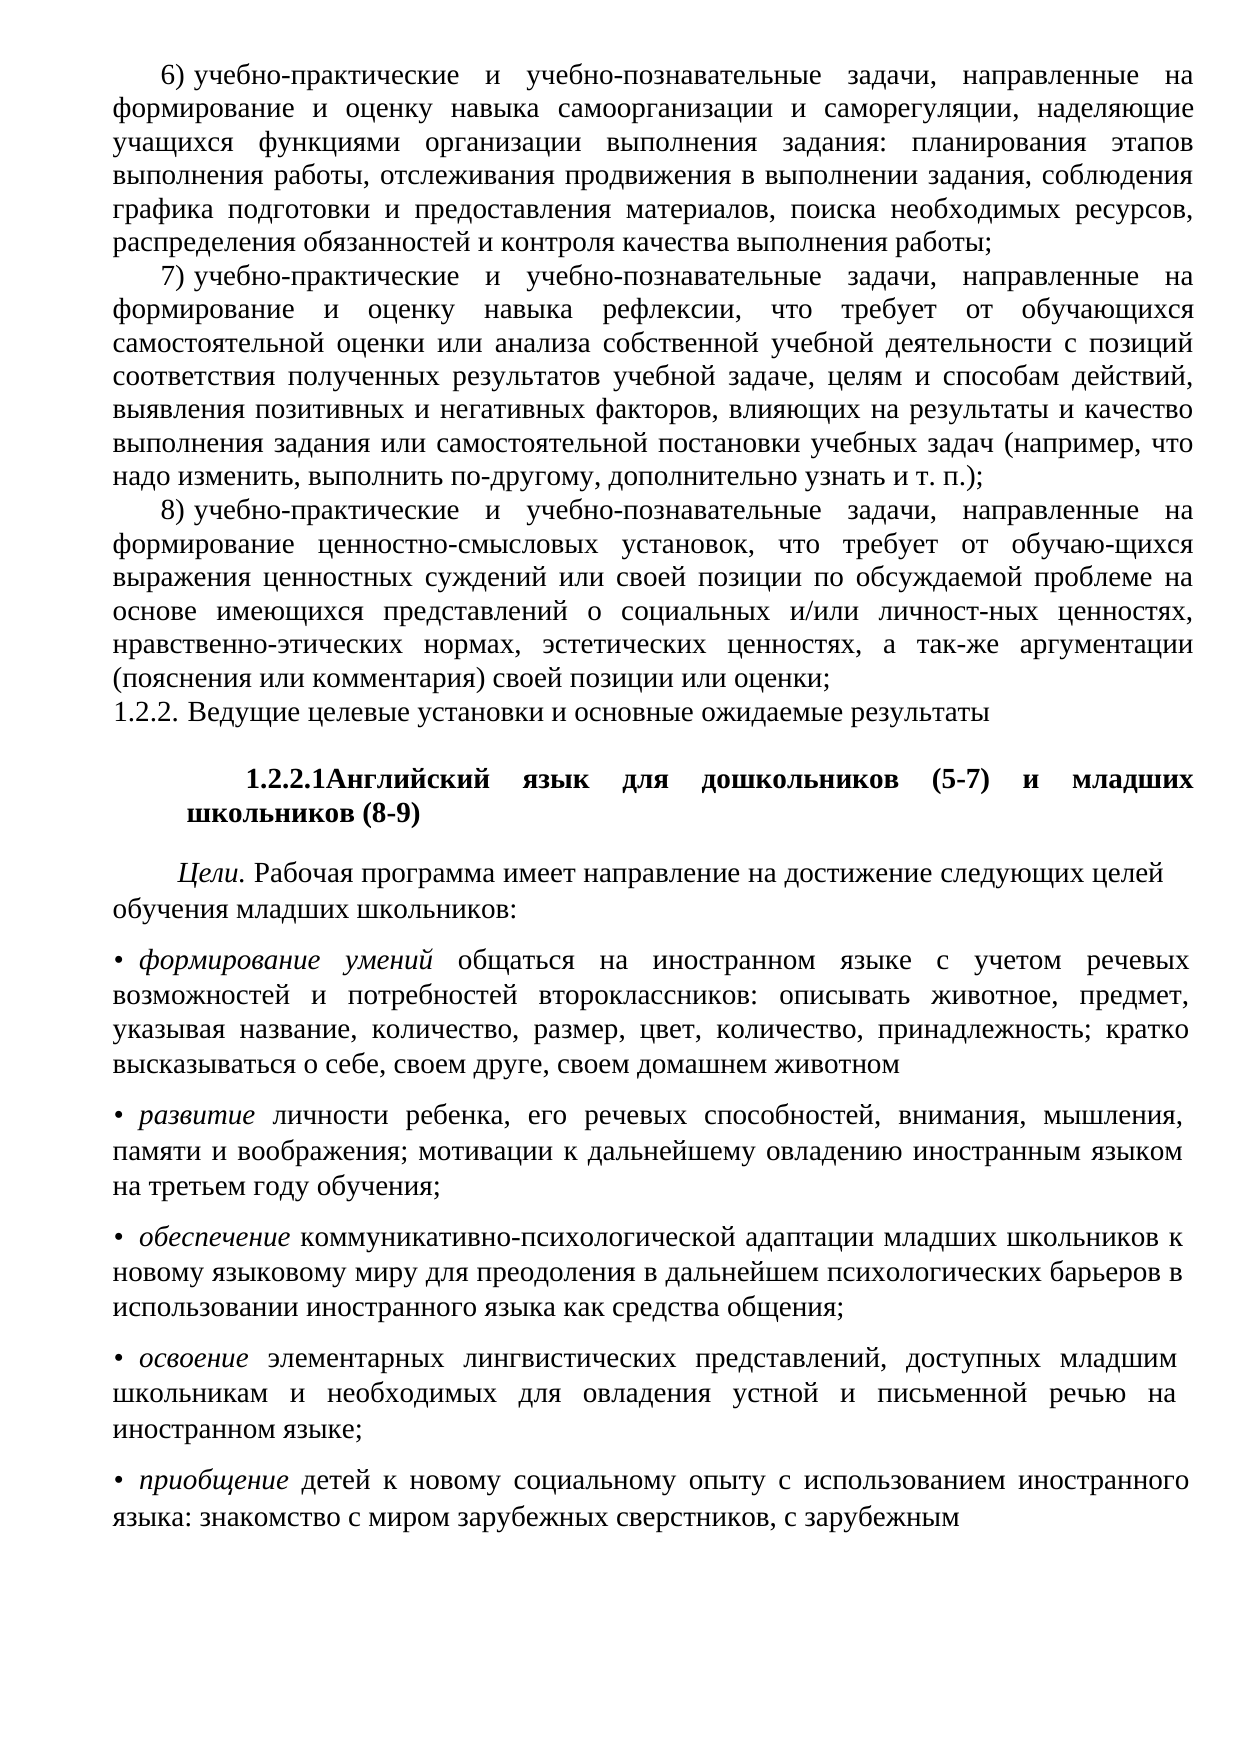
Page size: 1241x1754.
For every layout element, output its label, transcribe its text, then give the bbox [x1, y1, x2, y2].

list учебно-практические и учебно-познавательные задачи, направленные на формирование и оценку навыка рефлексии, что требует от обучающихся самостоятельной оценки или анализа собственной учебной деятельности с позиций соответствия полученных результатов учебной задаче, целям и способам действий, выявления позитивных и негативных факторов, влияющих на результаты и качество выполнения задания или самостоятельной постановки учебных задач (например, что надо изменить, выполнить по-другому, дополнительно узнать и т. п.); [112, 258, 1194, 493]
text 1.2.2.1Английский язык для дошкольников (5-7) и младших школьников (8-9) [186, 761, 1194, 828]
list Ведущие целевые установки и основные ожидаемые результаты [113, 694, 1194, 728]
list развитие личности ребенка, его речевых способностей, внимания, мышления, памяти и воображения; мотивации к дальнейшему овладению иностранным языком на третьем году обучения; [112, 1096, 1184, 1202]
list освоение элементарных лингвистических представлений, доступных младшим школьникам и необходимых для овладения устной и письменной речью на иностранном языке; [112, 1339, 1178, 1445]
text Цели. Рабочая программа имеет направление на достижение следующих целей обучения младших школьников: [112, 854, 1165, 926]
list формирование умений общаться на иностранном языке с учетом речевых возможностей и потребностей второклассников: описывать животное, предмет, указывая название, количество, размер, цвет, количество, принадлежность; кратко высказываться о себе, своем друге, своем домашнем животном [112, 941, 1190, 1081]
list обеспечение коммуникативно-психологической адаптации младших школьников к новому языковому миру для преодоления в дальнейшем психологических барьеров в использовании иностранного языка как средства общения; [112, 1218, 1184, 1324]
list учебно-практические и учебно-познавательные задачи, направленные на формирование ценностно-смысловых установок, что требует от обучаю-щихся выражения ценностных суждений или своей позиции по обсуждаемой проблеме на основе имеющихся представлений о социальных и/или личност-ных ценностях, нравственно-этических нормах, эстетических ценностях, а так-же аргументации (пояснения или комментария) своей позиции или оценки; [112, 493, 1194, 694]
list приобщение детей к новому социальному опыту с использованием иностранного языка: знакомство с миром зарубежных сверстников, с зарубежным [112, 1461, 1190, 1533]
list учебно-практические и учебно-познавательные задачи, направленные на формирование и оценку навыка самоорганизации и саморегуляции, наделяющие учащихся функциями организации выполнения задания: планирования этапов выполнения работы, отслеживания продвижения в выполнении задания, соблюдения графика подготовки и предоставления материалов, поиска необходимых ресурсов, распределения обязанностей и контроля качества выполнения работы; [112, 57, 1194, 258]
